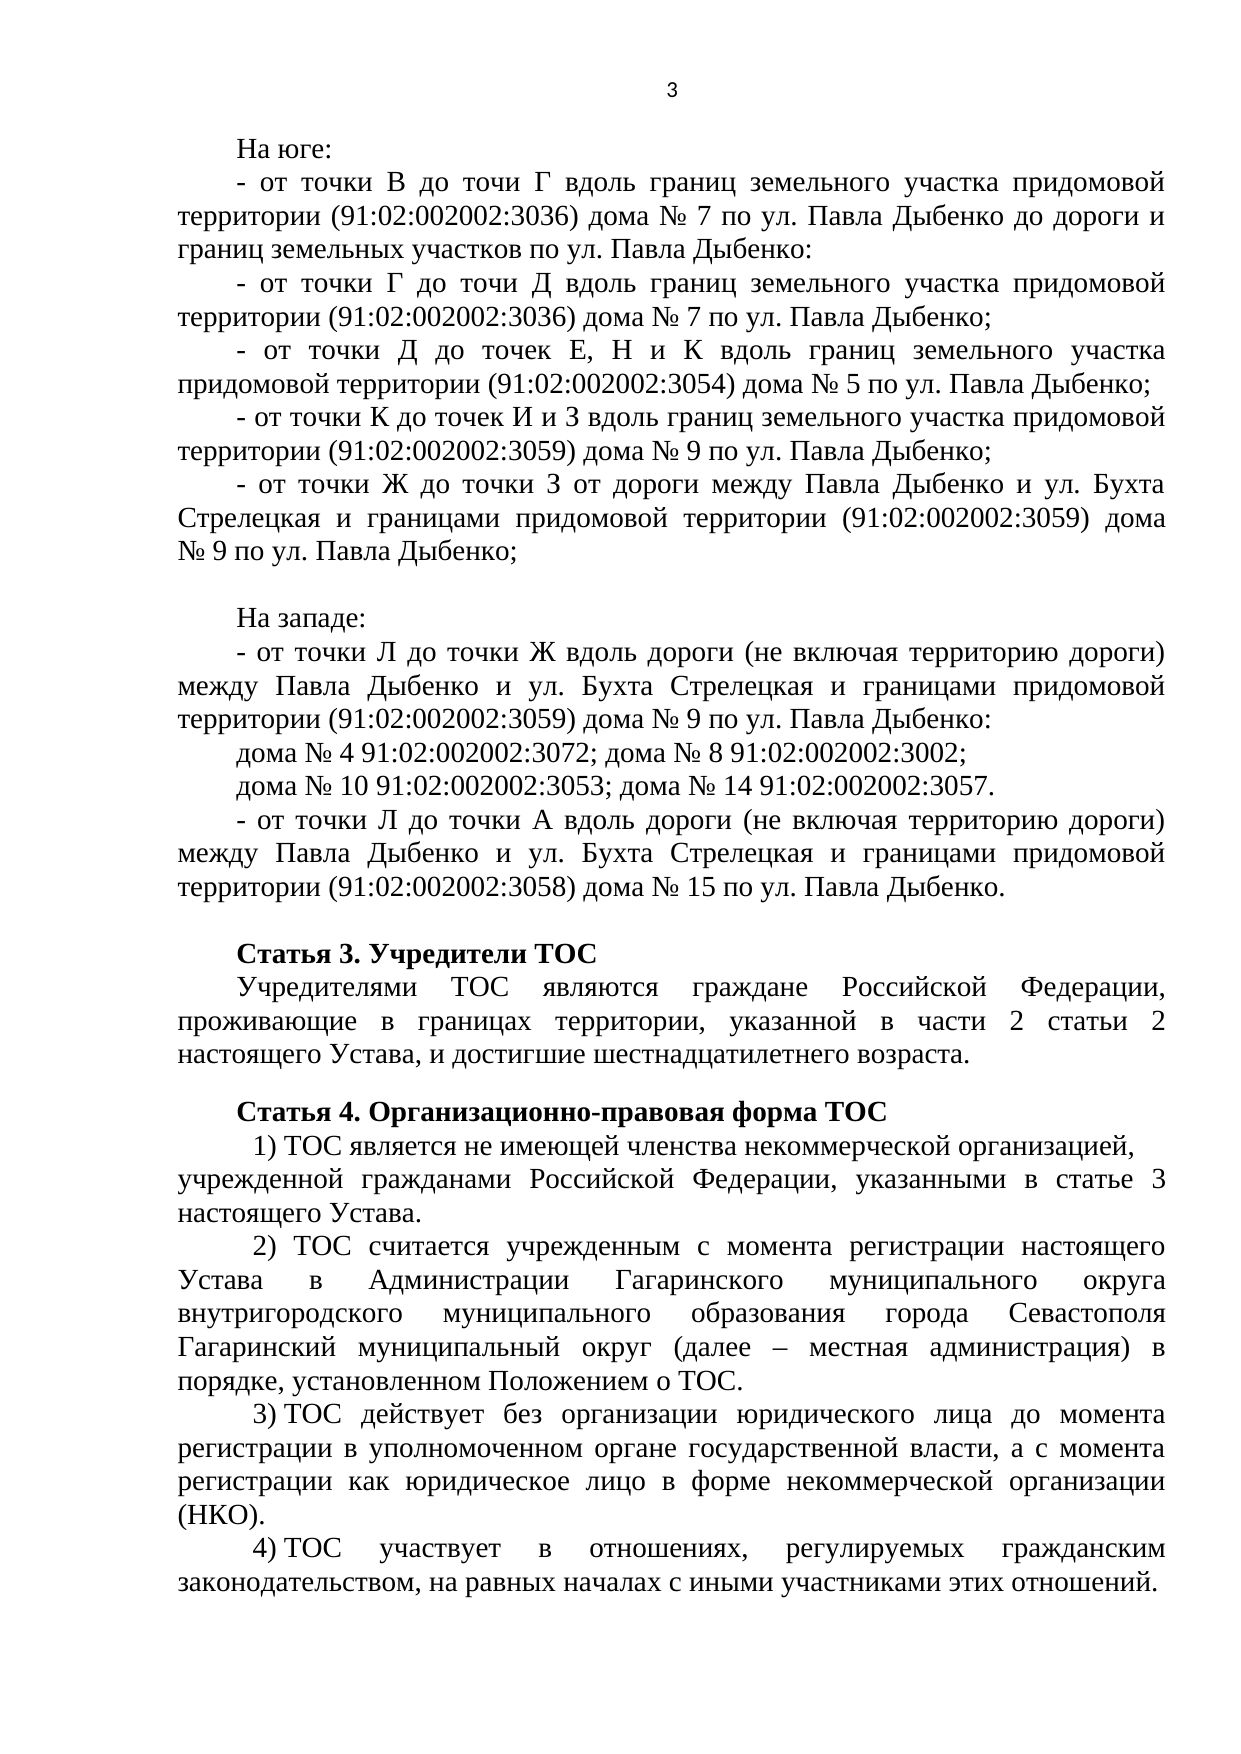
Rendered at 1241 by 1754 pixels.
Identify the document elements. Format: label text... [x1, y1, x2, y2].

text - от точки В до точи Г вдоль границ земельного участка придомовой территории (91:02:002002:3036) дома № 7 по ул. Павла Дыбенко до дороги и границ земельных участков по ул. Павла Дыбенко: [177, 164, 1166, 265]
text Статья 3. Учредители ТОС [177, 936, 1166, 969]
text - от точки К до точек И и З вдоль границ земельного участка придомовой территории (91:02:002002:3059) дома № 9 по ул. Павла Дыбенко; [177, 399, 1166, 466]
text - от точки Д до точек Е, Н и К вдоль границ земельного участка придомовой территории (91:02:002002:3054) дома № 5 по ул. Павла Дыбенко; [177, 332, 1166, 399]
text На юге: [177, 131, 1166, 164]
text - от точки Л до точки А вдоль дороги (не включая территорию дороги) между Павла Дыбенко и ул. Бухта Стрелецкая и границами придомовой территории (91:02:002002:3058) дома № 15 по ул. Павла Дыбенко. [177, 802, 1166, 902]
text дома № 4 91:02:002002:3072; дома № 8 91:02:002002:3002; [177, 735, 1166, 768]
text 4) ТОС участвует в отношениях, регулируемых гражданским законодательством, на равных началах с иными участниками этих отношений. [177, 1530, 1166, 1597]
text На западе: [177, 601, 1166, 634]
text учрежденной гражданами Российской Федерации, указанными в статье 3 настоящего Устава. [177, 1161, 1166, 1228]
text 2) ТОС считается учрежденным с момента регистрации настоящего Устава в Администрации Гагаринского муниципального округа внутригородского муниципального образования города Севастополя Гагаринский муниципальный округ (далее – местная администрация) в порядке, установленном Положением о ТОС. [177, 1228, 1166, 1396]
text 1) ТОС является не имеющей членства некоммерческой организацией, [177, 1128, 1166, 1161]
text - от точки Л до точки Ж вдоль дороги (не включая территорию дороги) между Павла Дыбенко и ул. Бухта Стрелецкая и границами придомовой территории (91:02:002002:3059) дома № 9 по ул. Павла Дыбенко: [177, 634, 1166, 735]
text дома № 10 91:02:002002:3053; дома № 14 91:02:002002:3057. [177, 768, 1166, 802]
text 3) ТОС действует без организации юридического лица до момента регистрации в уполномоченном органе государственной власти, а с момента регистрации как юридическое лицо в форме некоммерческой организации (НКО). [177, 1396, 1166, 1530]
text Статья 4. Организационно-правовая форма ТОС [177, 1094, 1166, 1128]
text - от точки Г до точи Д вдоль границ земельного участка придомовой территории (91:02:002002:3036) дома № 7 по ул. Павла Дыбенко; [177, 265, 1166, 332]
text Учредителями ТОС являются граждане Российской Федерации, проживающие в границах территории, указанной в части 2 статьи 2 настоящего Устава, и достигшие шестнадцатилетнего возраста. [177, 969, 1166, 1070]
text - от точки Ж до точки З от дороги между Павла Дыбенко и ул. Бухта Стрелецкая и границами придомовой территории (91:02:002002:3059) дома № 9 по ул. Павла Дыбенко; [177, 466, 1166, 567]
